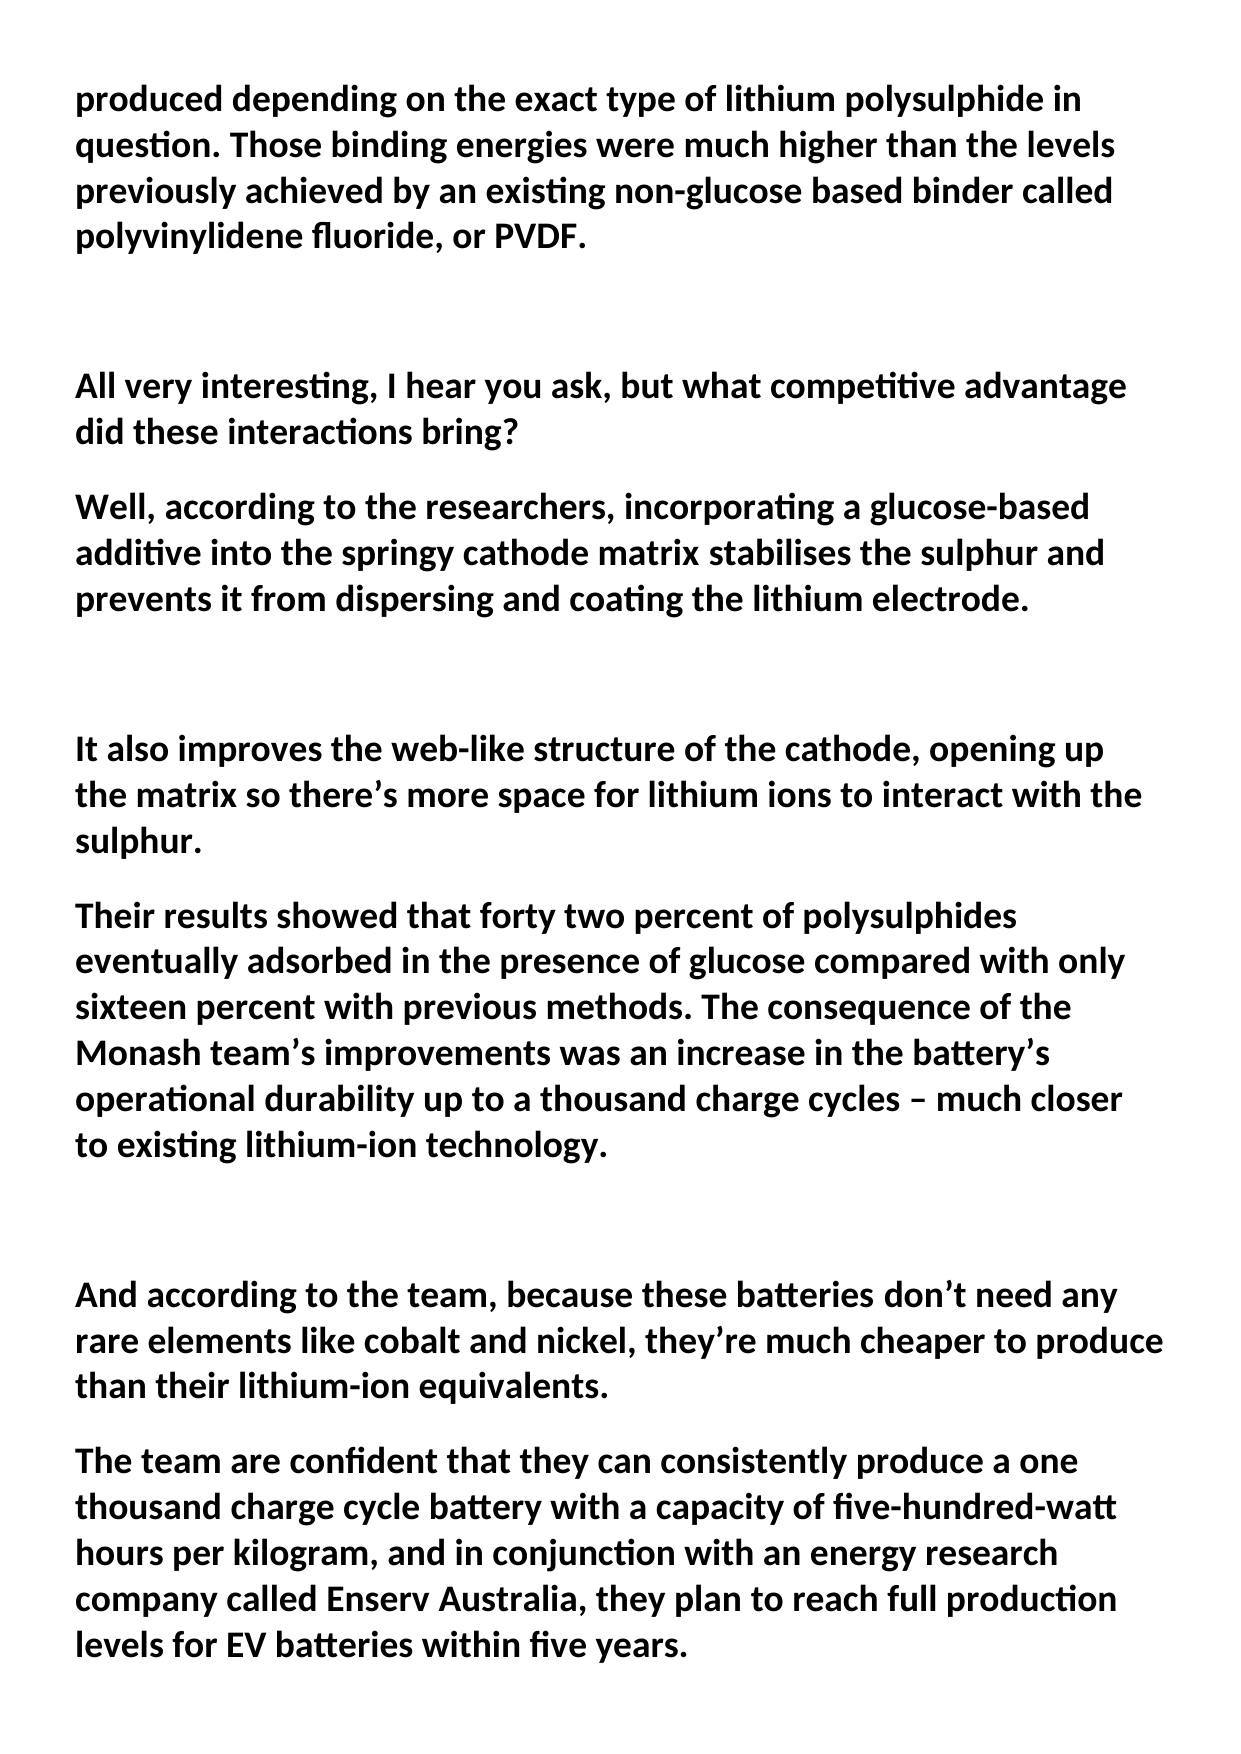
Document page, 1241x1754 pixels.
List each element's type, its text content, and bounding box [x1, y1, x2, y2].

text Well, according to the researchers, incorporating a glucose-based additive into the springy cathode matrix stabilises the sulphur and prevents it from dispersing and coating the lithium electrode. [75, 483, 1165, 621]
text Their results showed that forty two percent of polysulphides eventually adsorbed in the presence of glucose compared with only sixteen percent with previous methods. The consequence of the Monash team’s improvements was an increase in the battery’s operational durability up to a thousand charge cycles – much closer to existing lithium-ion technology. [75, 892, 1165, 1167]
text And according to the team, because these batteries don’t need any rare elements like cobalt and nickel, they’re much cheaper to produce than their lithium-ion equivalents. [75, 1271, 1165, 1408]
text It also improves the web-like structure of the cathode, opening up the matrix so there’s more space for lithium ions to interact with the sulphur. [75, 725, 1165, 862]
text All very interesting, I hear you ask, but what competitive advantage did these interactions bring? [75, 362, 1165, 454]
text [75, 75, 1165, 258]
text The team are confident that they can consistently produce a one thousand charge cycle battery with a capacity of five-hundred-watt hours per kilogram, and in conjunction with an energy research company called Enserv Australia, they plan to reach full production levels for EV batteries within five years. [75, 1437, 1165, 1667]
